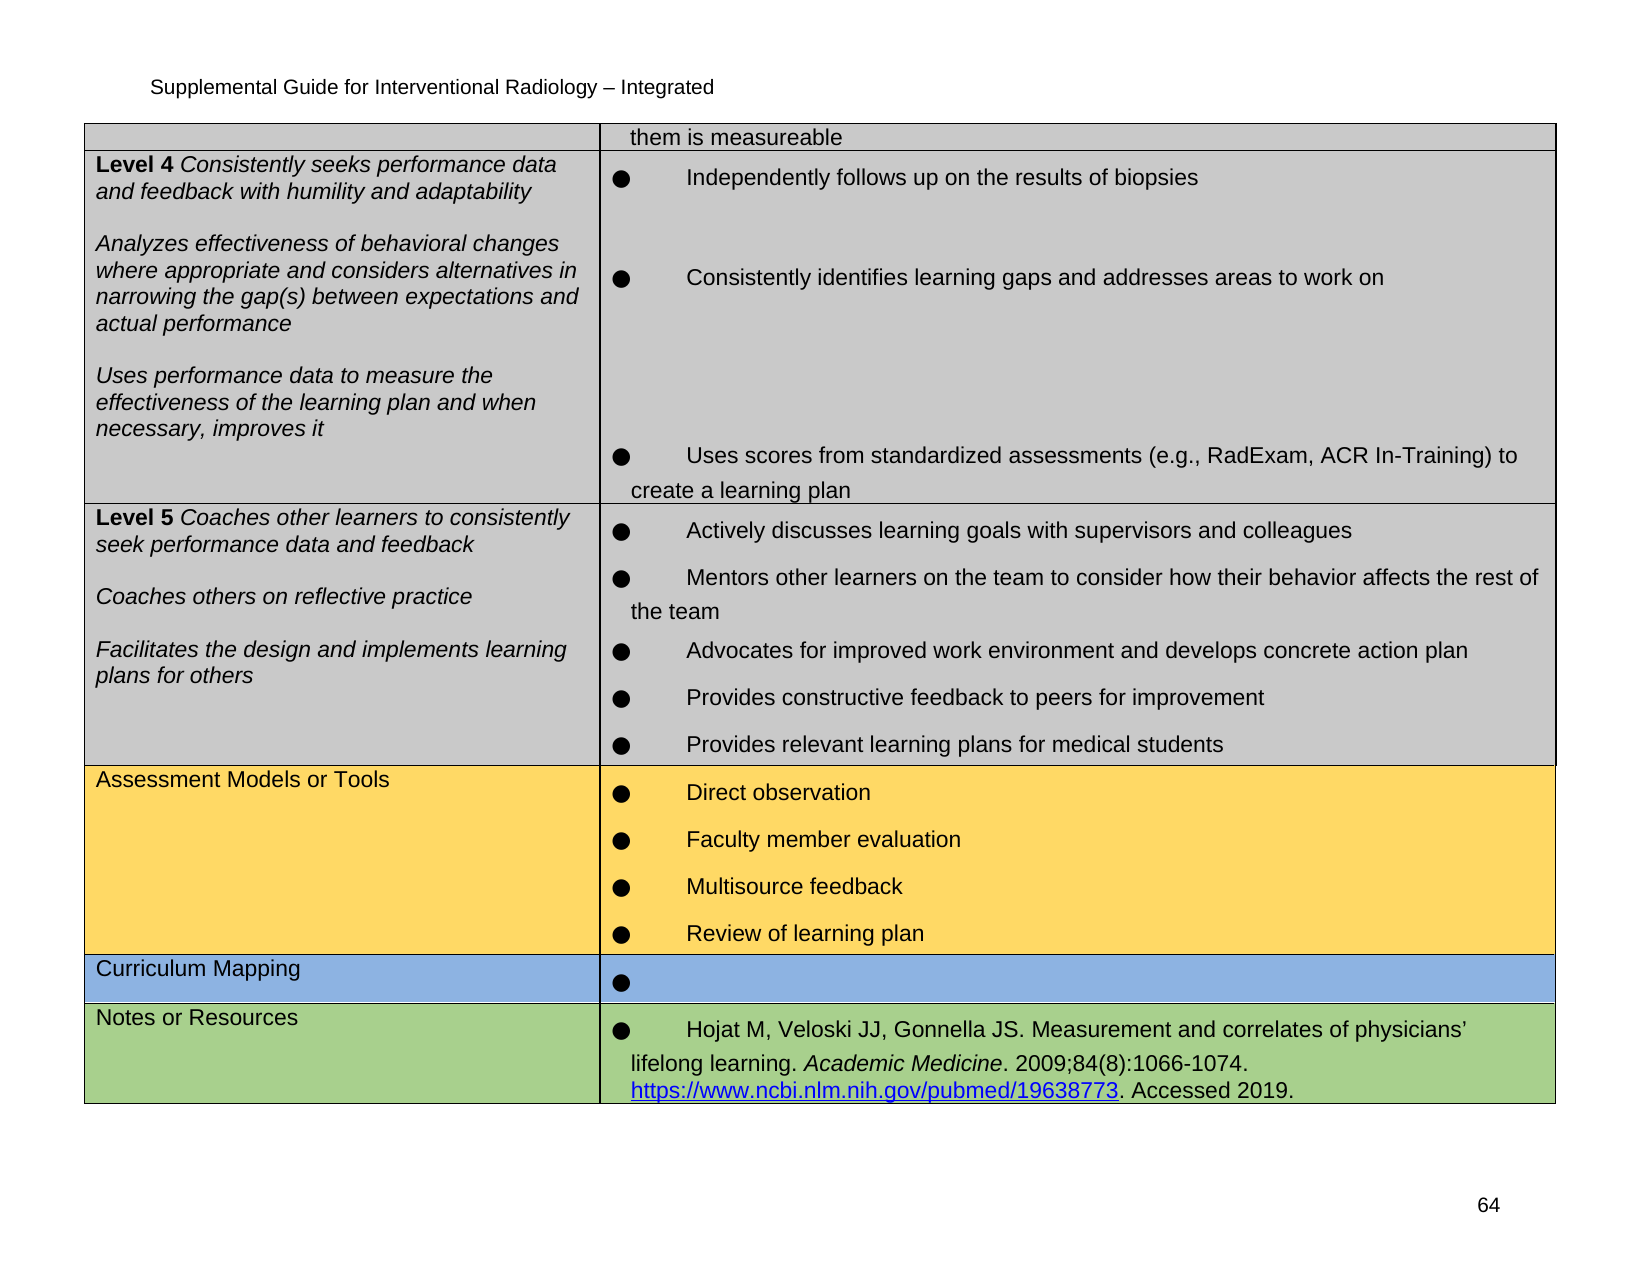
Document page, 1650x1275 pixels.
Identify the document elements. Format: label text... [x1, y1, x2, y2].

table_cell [601, 1003, 1555, 1103]
table_cell Notes or Resources [85, 1004, 599, 1103]
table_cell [601, 124, 1555, 150]
table_cell Independently follows up on the results of biopsies Consistently identifies learning gaps and addresses areas to work on Uses scores from standardized assessments (e.g., RadExam, ACR In-Training) to create a learning plan [601, 151, 1555, 503]
table_cell Level 5 Coaches other learners to consistently seek performance data and feedback Coaches others on reflective practice Facilitates the design and implements learning plans for others [85, 504, 599, 765]
table_cell Actively discusses learning goals with supervisors and colleagues Mentors other learners on the team to consider how their behavior affects the rest of the team Advocates for improved work environment and develops concrete action plan Provides constructive feedback to peers for improvement Provides relevant learning plans for medical students [601, 504, 1555, 765]
table_cell [601, 954, 1555, 1002]
table_cell Level 4 Consistently seeks performance data and feedback with humility and adaptability Analyzes effectiveness of behavioral changes where appropriate and considers alternatives in narrowing the gap(s) between expectations and actual performance Uses performance data to measure the effectiveness of the learning plan and when necessary, improves it [85, 151, 599, 503]
table_cell Assessment Models or Tools [85, 766, 599, 954]
table_cell Direct observation Faculty member evaluation Multisource feedback Review of learning plan [601, 765, 1555, 954]
table_cell Curriculum Mapping [85, 955, 599, 1002]
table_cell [85, 124, 599, 150]
